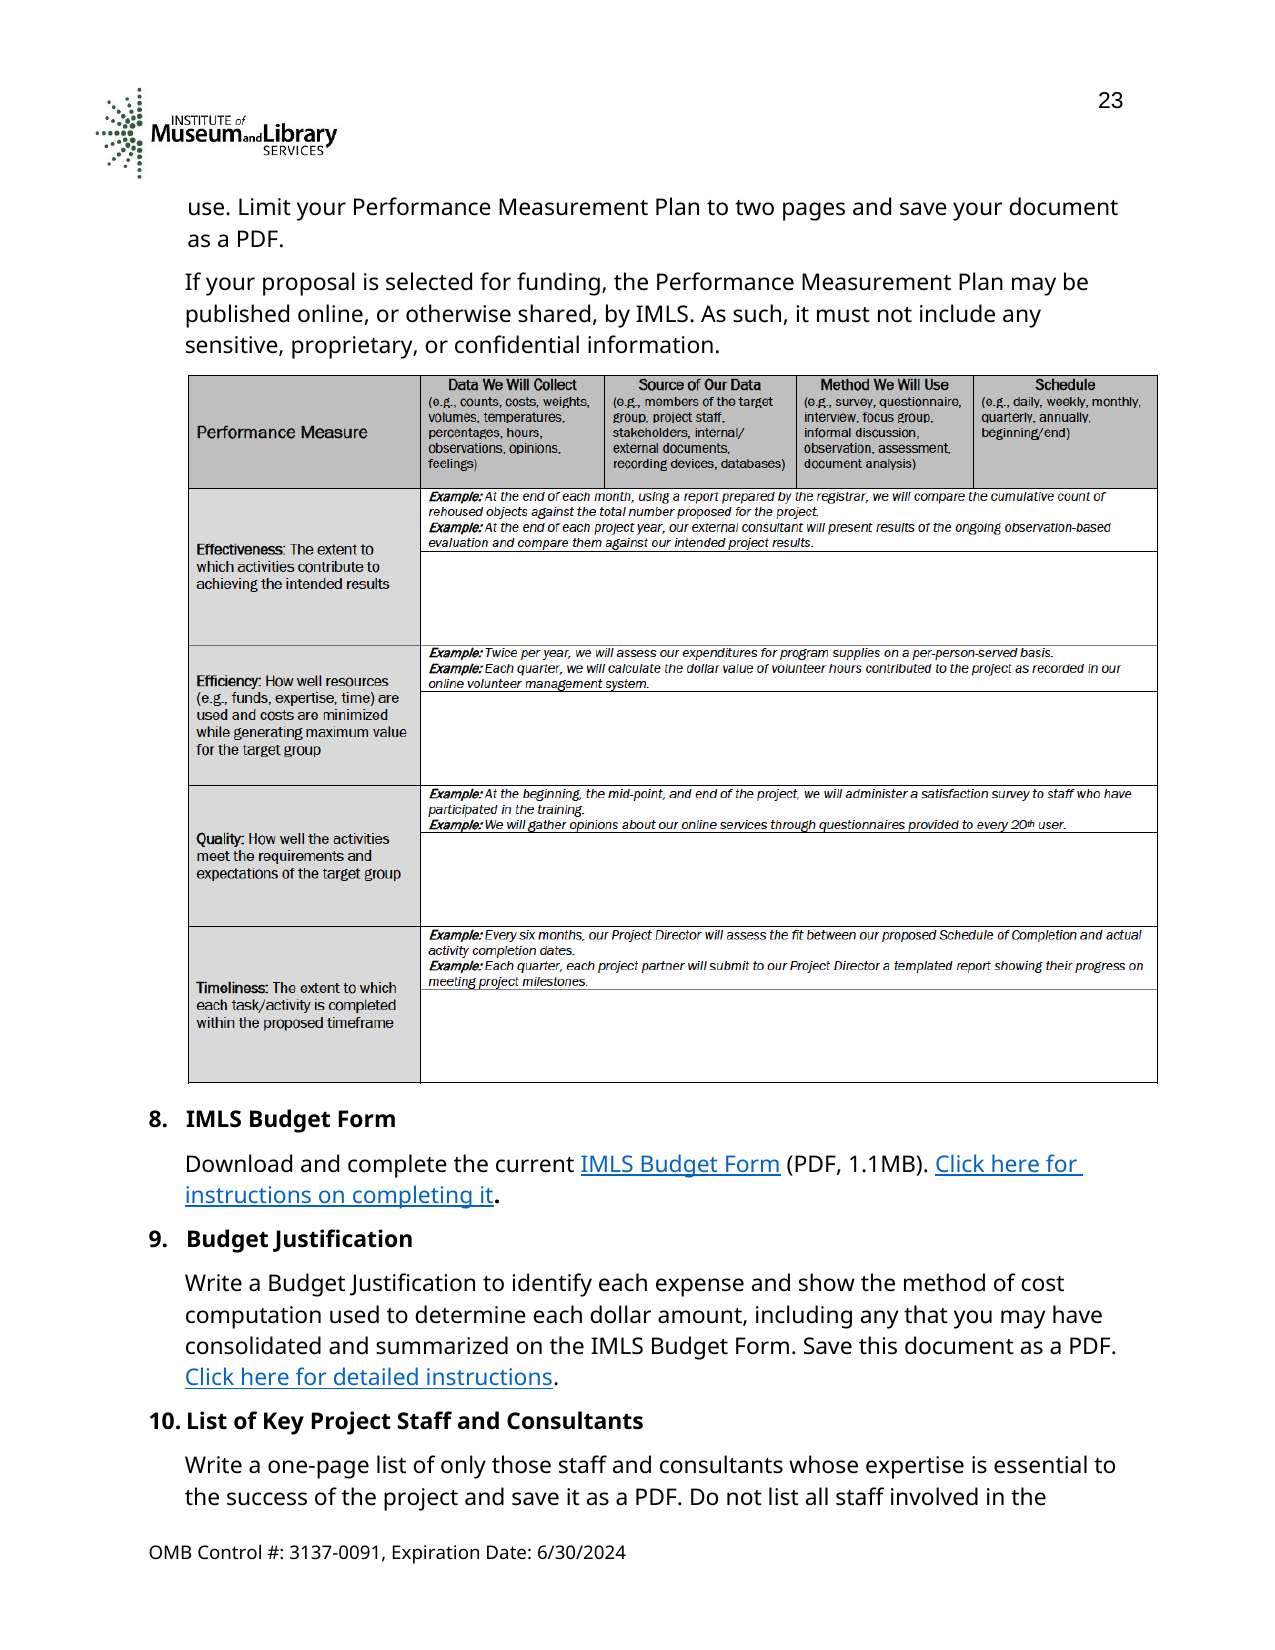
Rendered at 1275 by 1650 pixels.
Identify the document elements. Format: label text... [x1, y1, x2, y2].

picture [184, 372, 1160, 1091]
text If your proposal is selected for funding, the Performance Measurement Plan may be published online, or otherwise shared, by IMLS. As such, it must not include any sensitive, proprietary, or confidential information. [184, 266, 1123, 360]
subtitle IMLS Budget Form [148, 1103, 1123, 1134]
subtitle List of Key Project Staff and Consultants [148, 1405, 1123, 1436]
subtitle Budget Justification [148, 1223, 1123, 1254]
text Download and complete the current IMLS Budget Form (PDF, 1.1MB). Click here for instructions on completing it. [184, 1148, 1123, 1210]
text Write a Budget Justification to identify each expense and show the method of cost computation used to determine each dollar amount, including any that you may have consolidated and summarized on the IMLS Budget Form. Save this document as a PDF. Click here for detailed instructions. [184, 1267, 1123, 1392]
picture [92, 75, 345, 191]
